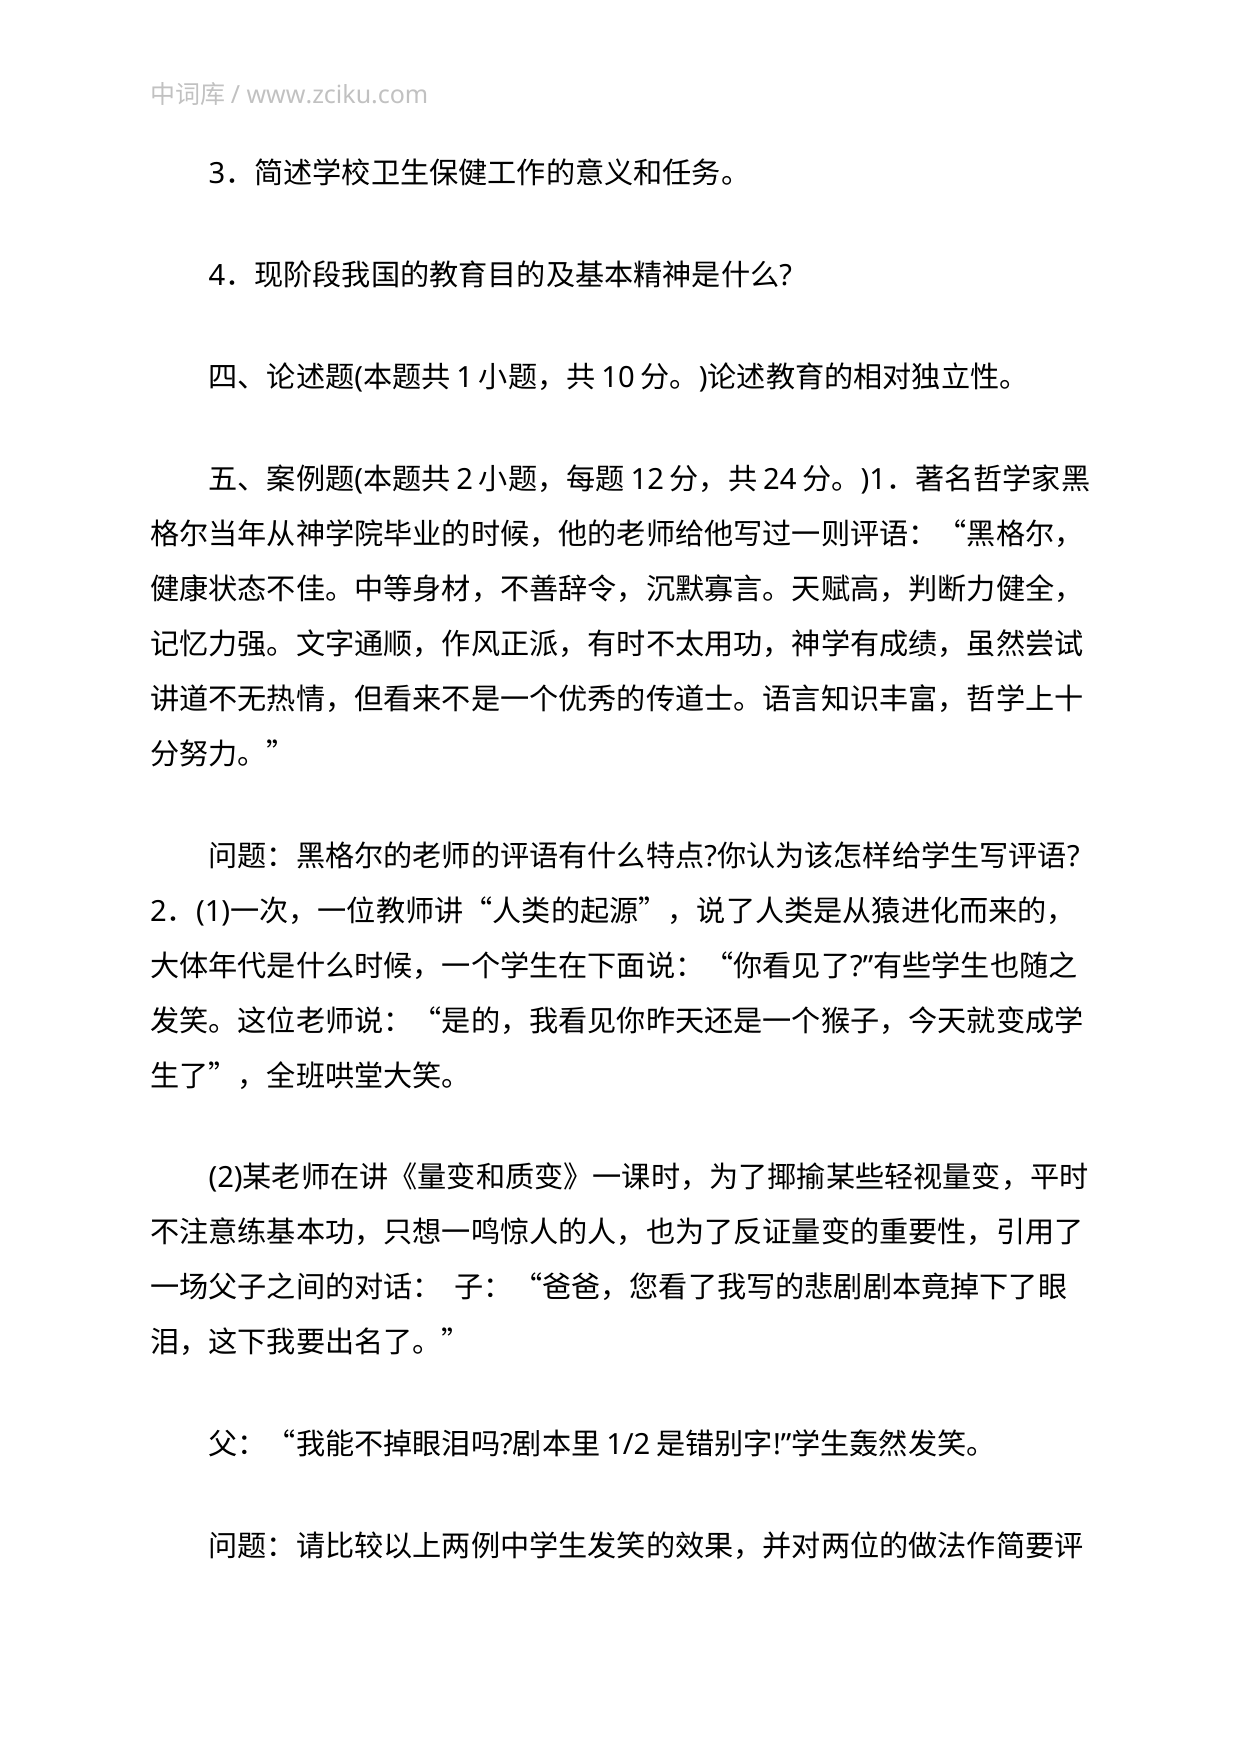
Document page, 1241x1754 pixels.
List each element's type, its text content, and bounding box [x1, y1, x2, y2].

text 五、案例题(本题共2小题，每题12分，共24分。)1．著名哲学家黑格尔当年从神学院毕业的时候，他的老师给他写过一则评语：“黑格尔，健康状态不佳。中等身材，不善辞令，沉默寡言。天赋高，判断力健全，记忆力强。文字通顺，作风正派，有时不太用功，神学有成绩，虽然尝试讲道不无热情，但看来不是一个优秀的传道士。语言知识丰富，哲学上十分努力。” [150, 456, 1090, 773]
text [150, 1522, 1090, 1565]
text 四、论述题(本题共1小题，共10分。)论述教育的相对独立性。 [150, 354, 1090, 396]
text 父：“我能不掉眼泪吗?剧本里1/2是错别字!”学生轰然发笑。 [150, 1421, 1090, 1463]
text (2)某老师在讲《量变和质变》一课时，为了揶揄某些轻视量变，平时不注意练基本功，只想一鸣惊人的人，也为了反证量变的重要性，引用了一场父子之间的对话： 子：“爸爸，您看了我写的悲剧剧本竟掉下了眼泪，这下我要出名了。” [150, 1154, 1090, 1361]
text 4．现阶段我国的教育目的及基本精神是什么? [150, 252, 1090, 294]
text 问题：黑格尔的老师的评语有什么特点?你认为该怎样给学生写评语? 2．(1)一次，一位教师讲“人类的起源”，说了人类是从猿进化而来的，大体年代是什么时候，一个学生在下面说：“你看见了?”有些学生也随之发笑。这位老师说：“是的，我看见你昨天还是一个猴子，今天就变成学生了”，全班哄堂大笑。 [150, 832, 1090, 1094]
text 3．简述学校卫生保健工作的意义和任务。 [150, 150, 1090, 192]
